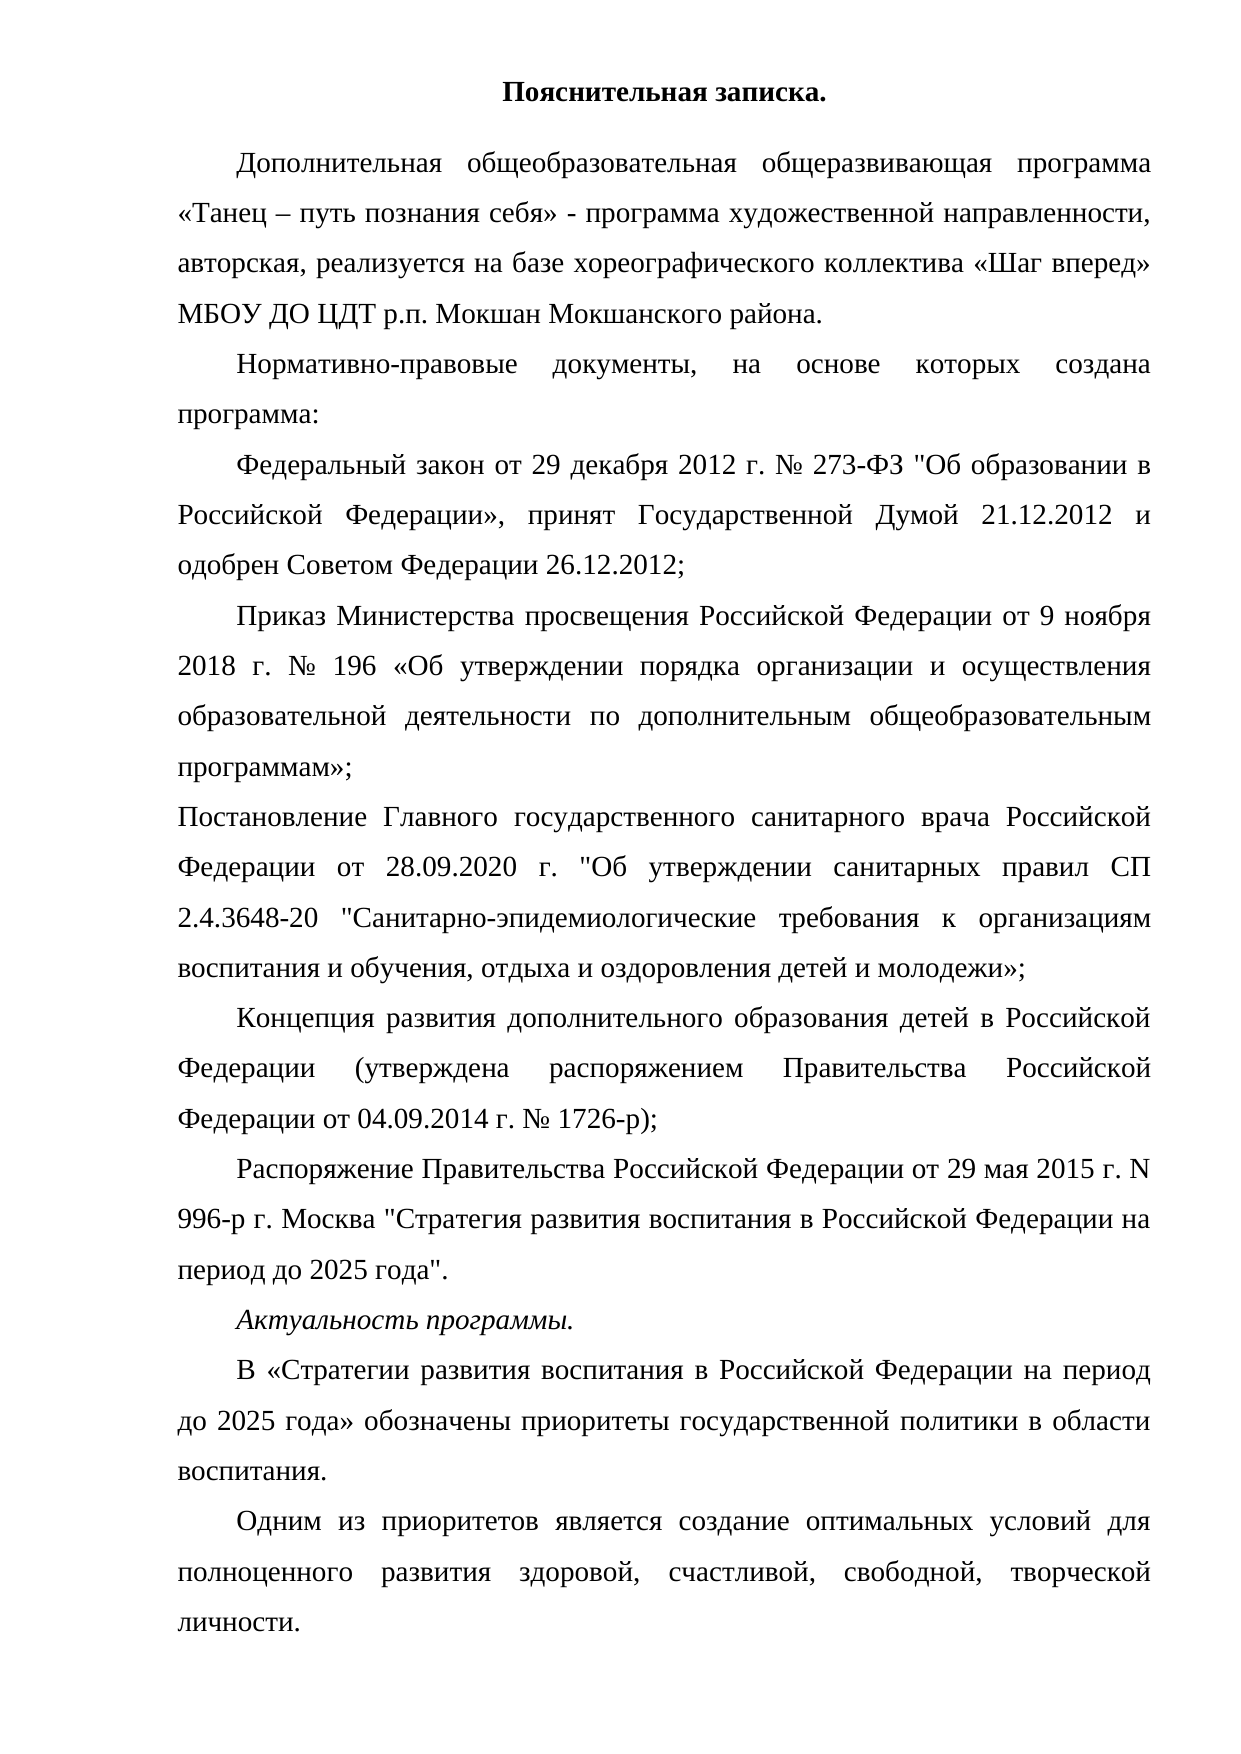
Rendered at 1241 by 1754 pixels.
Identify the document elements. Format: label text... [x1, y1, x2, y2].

text Приказ Министерства просвещения Российской Федерации от 9 ноября 2018 г. № 196 «Об утверждении порядка организации и осуществления образовательной деятельности по дополнительным общеобразовательным программам»; Постановление Главного государственного санитарного врача Российской Федерации от 28.09.2020 г. "Об утверждении санитарных правил СП 2.4.3648-20 "Санитарно-эпидемиологические требования к организациям воспитания и обучения, отдыха и оздоровления детей и молодежи»; [177, 598, 1152, 983]
text Федеральный закон от 29 декабря 2012 г. № 273-ФЗ "Об образовании в Российской Федерации», принят Государственной Думой 21.12.2012 и одобрен Советом Федерации 26.12.2012; [177, 447, 1152, 581]
text Дополнительная общеобразовательная общеразвивающая программа «Танец – путь познания себя» - программа художественной направленности, авторская, реализуется на базе хореографического коллектива «Шаг вперед» МБОУ ДО ЦДТ р.п. Мокшан Мокшанского района. [177, 145, 1152, 329]
text Концепция развития дополнительного образования детей в Российской Федерации (утверждена распоряжением Правительства Российской Федерации от 04.09.2014 г. № 1726-р); [177, 1000, 1152, 1134]
text В «Стратегии развития воспитания в Российской Федерации на период до 2025 года» обозначены приоритеты государственной политики в области воспитания. [177, 1352, 1152, 1487]
text Одним из приоритетов является создание оптимальных условий для полноценного развития здоровой, счастливой, свободной, творческой личности. [177, 1503, 1152, 1638]
text Пояснительная записка. [177, 74, 1152, 107]
text Актуальность программы. [177, 1302, 1152, 1336]
text Нормативно-правовые документы, на основе которых создана программа: [177, 346, 1152, 430]
text Распоряжение Правительства Российской Федерации от 29 мая 2015 г. N 996-р г. Москва "Стратегия развития воспитания в Российской Федерации на период до 2025 года". [177, 1151, 1152, 1285]
